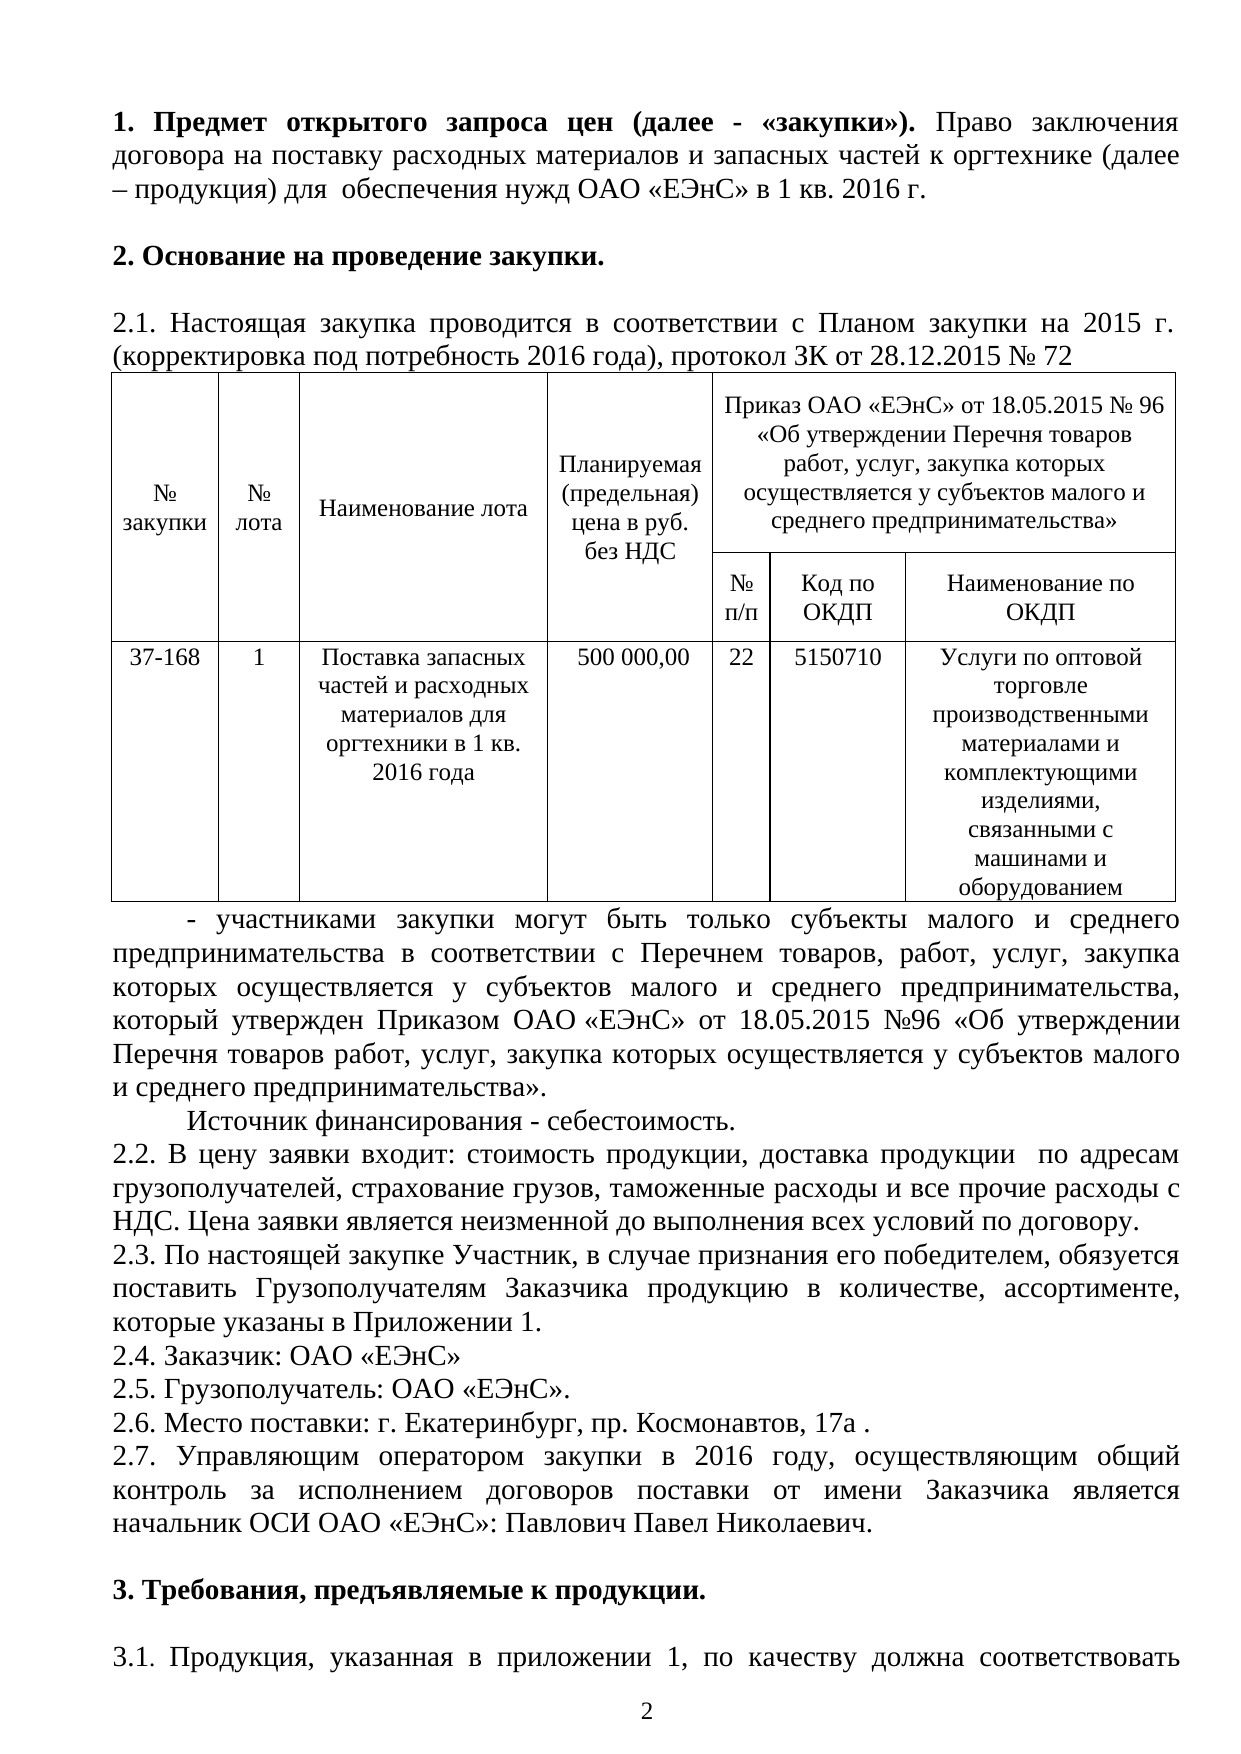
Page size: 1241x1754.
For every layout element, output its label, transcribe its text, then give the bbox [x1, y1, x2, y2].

text 2. Основание на проведение закупки. [112, 238, 1181, 271]
table_cell 22 [713, 642, 769, 901]
text 2.3. По настоящей закупке Участник, в случае признания его победителем, обязуется поставить Грузополучателям Заказчика продукцию в количестве, ассортименте, которые указаны в Приложении 1. [112, 1237, 1181, 1338]
text 2.1. Настоящая закупка проводится в соответствии с Планом закупки на 2015 г. (корректировка под потребность 2016 года), протокол ЗК от 28.12.2015 № 72 [112, 305, 1176, 372]
table_cell Услуги по оптовой торговле производственными материалами и комплектующими изделиями, связанными с машинами и оборудованием [906, 642, 1175, 901]
text - участниками закупки могут быть только субъекты малого и среднего предпринимательства в соответствии с Перечнем товаров, работ, услуг, закупка которых осуществляется у субъектов малого и среднего предпринимательства, который утвержден Приказом ОАО «ЕЭнС» от 18.05.2015 №96 «Об утверждении Перечня товаров работ, услуг, закупка которых осуществляется у субъектов малого и среднего предпринимательства». [112, 902, 1181, 1103]
table_header № лота [219, 373, 299, 641]
table_cell 1 [219, 642, 299, 901]
text Источник финансирования - себестоимость. [112, 1103, 1181, 1136]
title 3. Требования, предъявляемые к продукции. [112, 1572, 1125, 1606]
table_cell Поставка запасных частей и расходных материалов для оргтехники в 1 кв. 2016 года [300, 642, 547, 901]
table_cell Наименование по ОКДП [906, 553, 1175, 641]
table_cell Код по ОКДП [771, 553, 905, 641]
table_cell 37-168 [112, 642, 218, 901]
text 2.7. Управляющим оператором закупки в 2016 году, осуществляющим общий контроль за исполнением договоров поставки от имени Заказчика является начальник ОСИ ОАО «ЕЭнС»: Павлович Павел Николаевич. [112, 1438, 1181, 1539]
text 2.4. Заказчик: ОАО «ЕЭнС» [112, 1338, 1181, 1371]
text 2.5. Грузополучатель: ОАО «ЕЭнС». [112, 1371, 1181, 1405]
table_cell 5150710 [771, 642, 905, 901]
text 2.6. Место поставки: г. Екатеринбург, пр. Космонавтов, 17а . [112, 1405, 1181, 1438]
table_header № закупки [112, 373, 218, 641]
table_cell 500 000,00 [548, 642, 712, 901]
text 2.2. В цену заявки входит: стоимость продукции, доставка продукции по адресам грузополучателей, страхование грузов, таможенные расходы и все прочие расходы с НДС. Цена заявки является неизменной до выполнения всех условий по договору. [112, 1136, 1181, 1237]
text 1. Предмет открытого запроса цен (далее - «закупки»). Право заключения договора на поставку расходных материалов и запасных частей к оргтехнике (далее – продукция) для обеспечения нужд ОАО «ЕЭнС» в 1 кв. 2016 г. [112, 104, 1181, 204]
table_cell № п/п [713, 553, 769, 641]
table_header Приказ ОАО «ЕЭнС» от 18.05.2015 № 96 «Об утверждении Перечня товаров работ, услуг, закупка которых осуществляется у субъектов малого и среднего предпринимательства» [713, 373, 1175, 552]
table_header Планируемая (предельная) цена в руб. без НДС [548, 373, 712, 641]
table_header Наименование лота [300, 373, 547, 641]
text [112, 1639, 1181, 1673]
